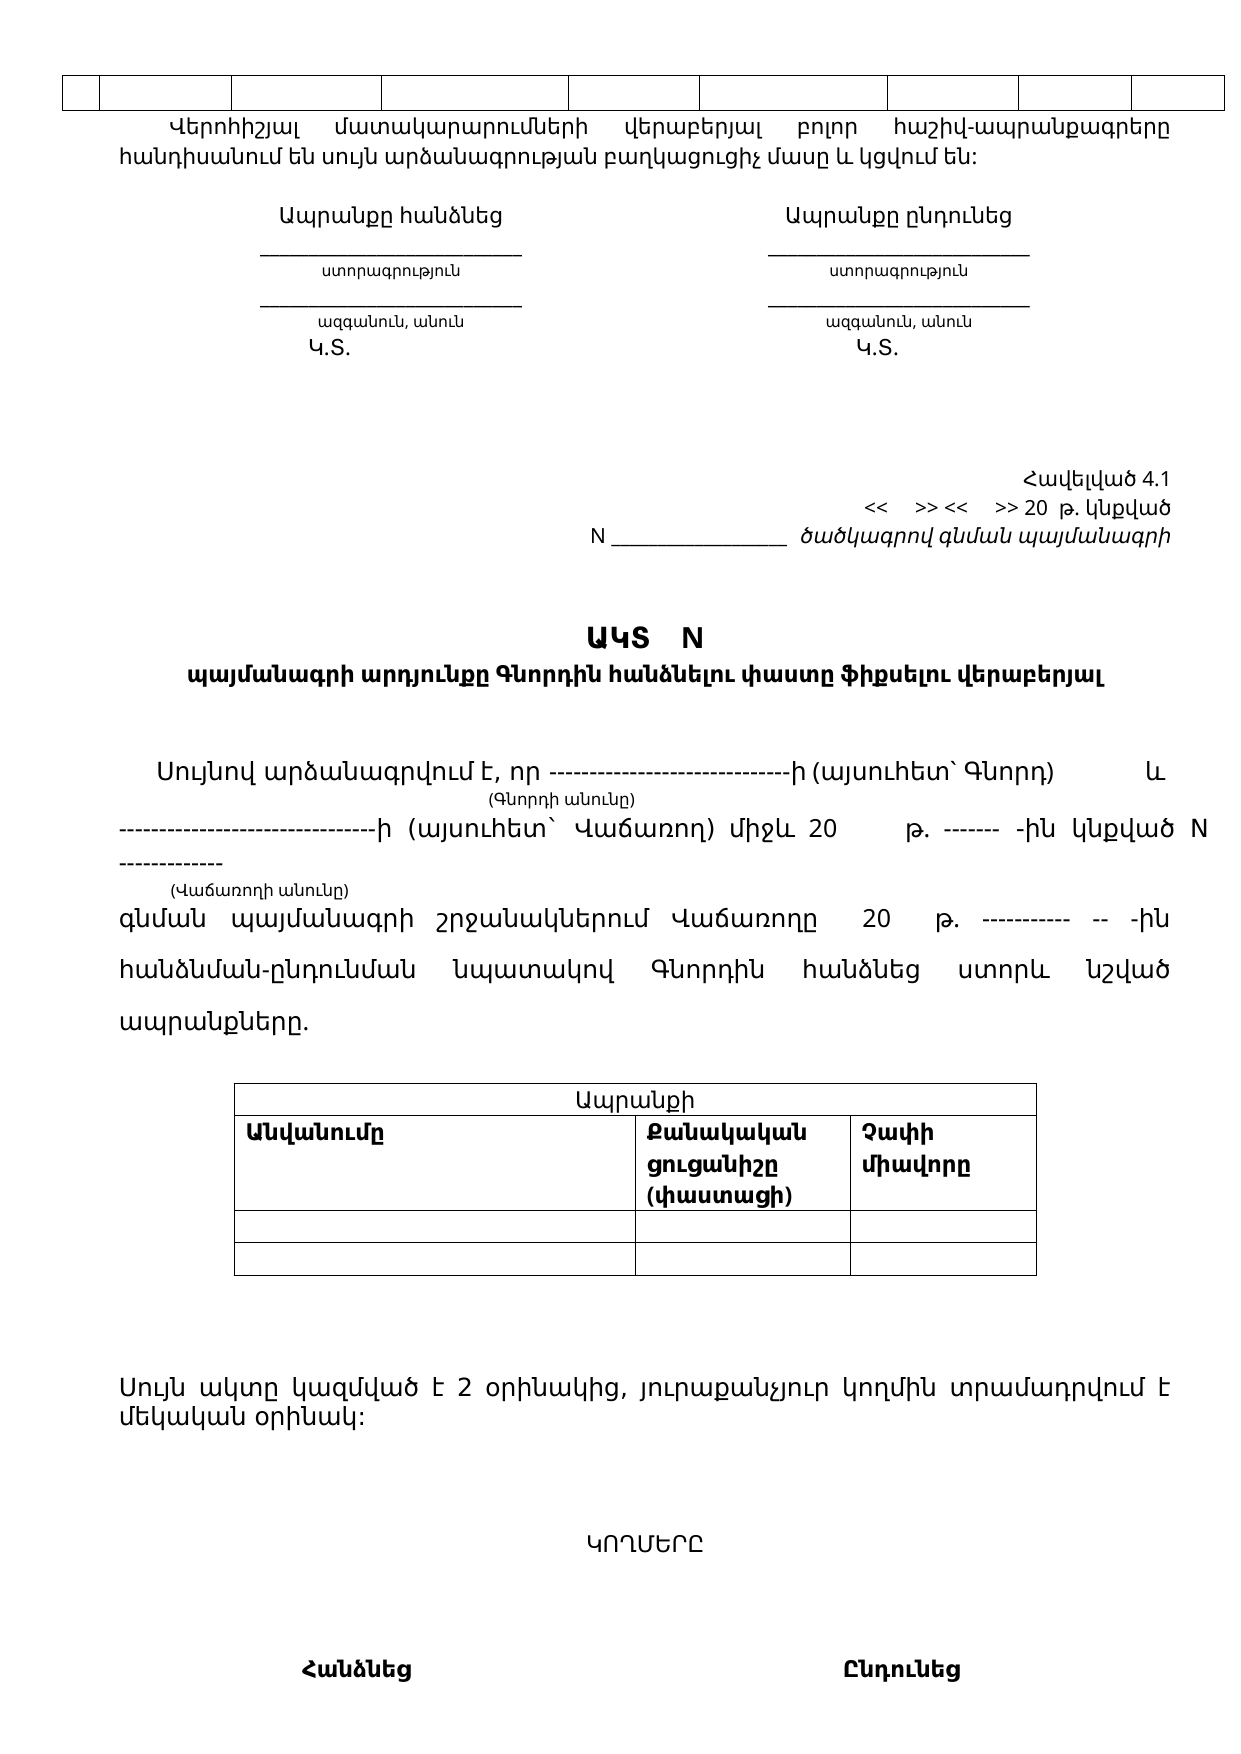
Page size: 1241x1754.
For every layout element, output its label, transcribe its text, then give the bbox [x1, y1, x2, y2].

text << >> << >> 20 թ. կնքված [118, 493, 1171, 521]
table_header Ապրանքը հանձնեց [137, 201, 645, 230]
table_cell ___________________________ ազգանուն, անուն [137, 281, 645, 332]
text Վերոհիշյալ մատակարարումների վերաբերյալ բոլոր հաշիվ-ապրանքագրերը հանդիսանում են սույն արձանագրության բաղկացուցիչ մասը և կցվում են: [118, 111, 1171, 171]
table_cell [63, 76, 99, 110]
text գնման պայմանագրի շրջանակներում Վաճառողը 20 թ. ----------- -- -ին հանձնման-ընդունման նպատակով Գնորդին հանձնեց ստորև նշված ապրանքները. [118, 901, 1171, 1037]
table_header Հանձնեց [107, 1653, 606, 1684]
table_cell Քանակական ցուցանիշը (փաստացի) [636, 1116, 850, 1210]
text Հավելված 4.1 [118, 464, 1171, 493]
table_cell [232, 76, 381, 110]
text ԱԿՏ N [118, 618, 1171, 657]
table_cell ___________________________ ազգանուն, անուն [645, 281, 1153, 332]
table_cell Անվանումը [235, 1116, 635, 1210]
table_cell [636, 1243, 850, 1274]
table_cell [851, 1243, 1036, 1274]
table_cell [1019, 76, 1131, 110]
text Սույն ակտը կազմված է 2 օրինակից, յուրաքանչյուր կողմին տրամադրվում է մեկական օրինակ: [118, 1373, 1171, 1431]
text ԿՈՂՄԵՐԸ [118, 1528, 1171, 1559]
table_header Ընդունեց [606, 1653, 1150, 1684]
table_cell [851, 1211, 1036, 1242]
table_cell ___________________________ ստորագրություն [137, 230, 645, 281]
text պայմանագրի արդյունքը Գնորդին հանձնելու փաստը ֆիքսելու վերաբերյալ [118, 657, 1171, 689]
table_cell [569, 76, 699, 110]
table_cell [382, 76, 568, 110]
text --------------------------------ի (այսուհետ` Վաճառող) միջև 20 թ. ------- -ին կնքված N ------------- [118, 810, 1209, 878]
table_cell ___________________________ ստորագրություն [645, 230, 1153, 281]
table_cell Չափի միավորը [851, 1116, 1036, 1210]
text (Գնորդի անունը) [118, 787, 1209, 810]
text (Վաճառողի անունը) [118, 878, 1171, 901]
table_cell [700, 76, 887, 110]
table_cell [888, 76, 1018, 110]
table_cell [100, 76, 231, 110]
table_cell [235, 1243, 635, 1274]
table_cell [1132, 76, 1224, 110]
text N ___________________ ծածկագրով գնման պայմանագրի [104, 521, 1171, 550]
table_cell [636, 1211, 850, 1242]
table_cell Կ.Տ. [645, 333, 1153, 362]
table_header Ապրանքը ընդունեց [645, 201, 1153, 230]
table_cell [235, 1211, 635, 1242]
table_header Ապրանքի [235, 1084, 1036, 1115]
text Սույնով արձանագրվում է, որ ------------------------------ի (այսուհետ` Գնորդ) և [62, 753, 1171, 787]
table_cell Կ.Տ. [137, 333, 645, 362]
